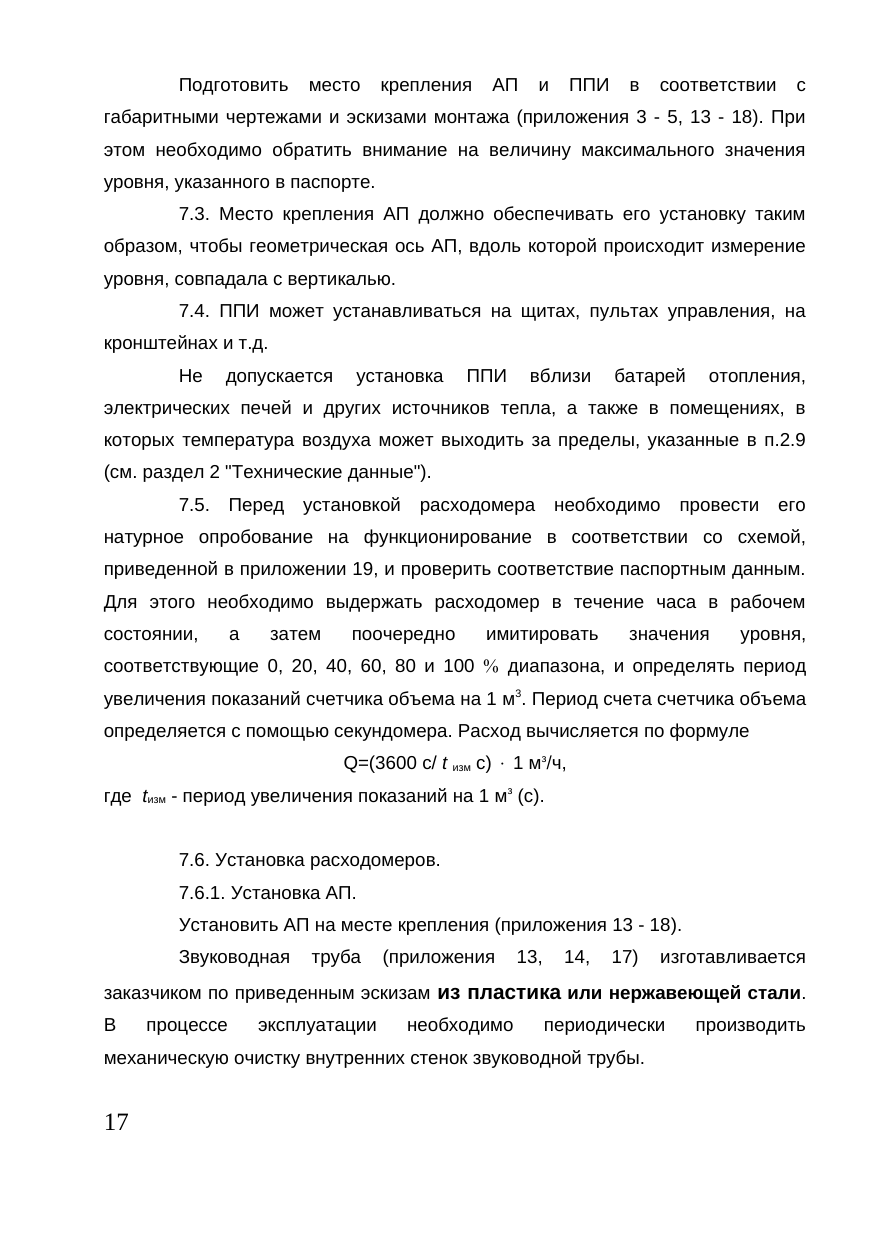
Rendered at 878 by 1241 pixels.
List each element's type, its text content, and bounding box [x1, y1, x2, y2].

text 7.5. Перед установкой расходомера необходимо провести его натурное опробование на функционирование в соответствии со схемой, приведенной в приложении 19, и проверить соответствие паспортным данным. Для этого необходимо выдержать расходомер в течение часа в рабочем состоянии, а затем поочередно имитировать значения уровня, соответствующие 0, 20, 40, 60, 80 и 100 диапазона, и определять период увеличения показаний счетчика объема на . Период счета счетчика объема определяется с помощью секундомера. Расход вычисляется по формуле [103, 494, 806, 741]
text Не допускается установка ППИ вблизи батарей отопления, электрических печей и других источников тепла, а также в помещениях, в которых температура воздуха может выходить за пределы, указанные в п.2.9 (см. раздел 2 "Технические данные"). [103, 364, 806, 483]
text 7.6.1. Установка АП. [103, 881, 806, 903]
text 7.6. Установка расходомеров. [103, 849, 806, 871]
text Установить АП на месте крепления (приложения 13 - 18). [103, 914, 806, 935]
text 7.3. Место крепления АП должно обеспечивать его установку таким образом, чтобы геометрическая ось АП, вдоль которой происходит измерение уровня, совпадала с вертикалью. [103, 203, 806, 289]
text где tизм - период увеличения показаний на 1 мз (с). [103, 784, 806, 806]
text Q=(3600 с/ t изм с) 1 мзч, [103, 752, 806, 774]
text Подготовить место крепления АП и ППИ в соответствии с габаритными чертежами и эскизами монтажа (приложения 3 - 5, 13 - 18). При этом необходимо обратить внимание на величину максимального значения уровня, указанного в паспорте. [103, 74, 806, 192]
text Звуководная труба (приложения 13, 14, 17) изготавливается заказчиком по приведенным эскизам из пластика или нержавеющей стали. В процессе эксплуатации необходимо периодически производить механическую очистку внутренних стенок звуководной трубы. [103, 946, 806, 1068]
text 7.4. ППИ может устанавливаться на щитах, пультах управления, на кронштейнах и т.д. [103, 300, 806, 354]
